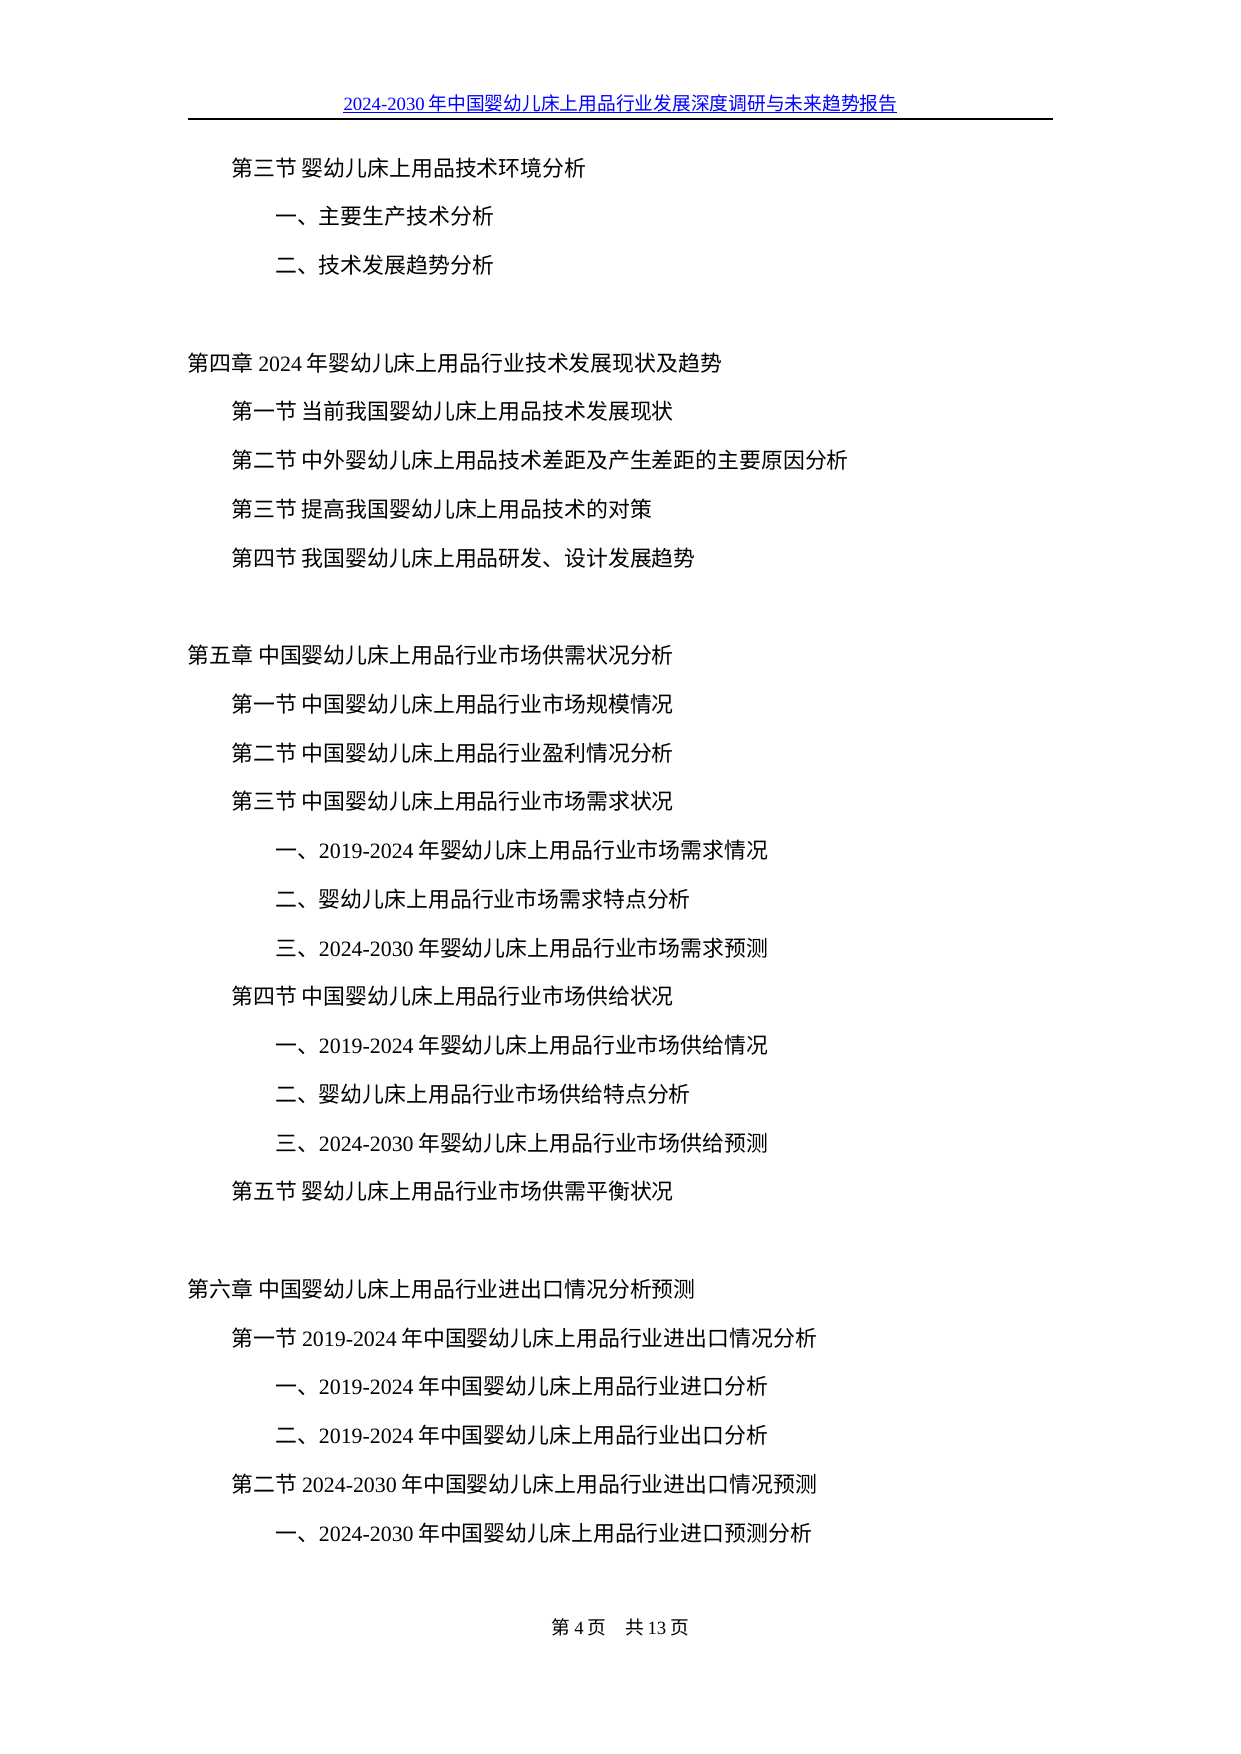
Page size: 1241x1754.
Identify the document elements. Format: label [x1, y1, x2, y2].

text [187, 150, 1053, 1548]
